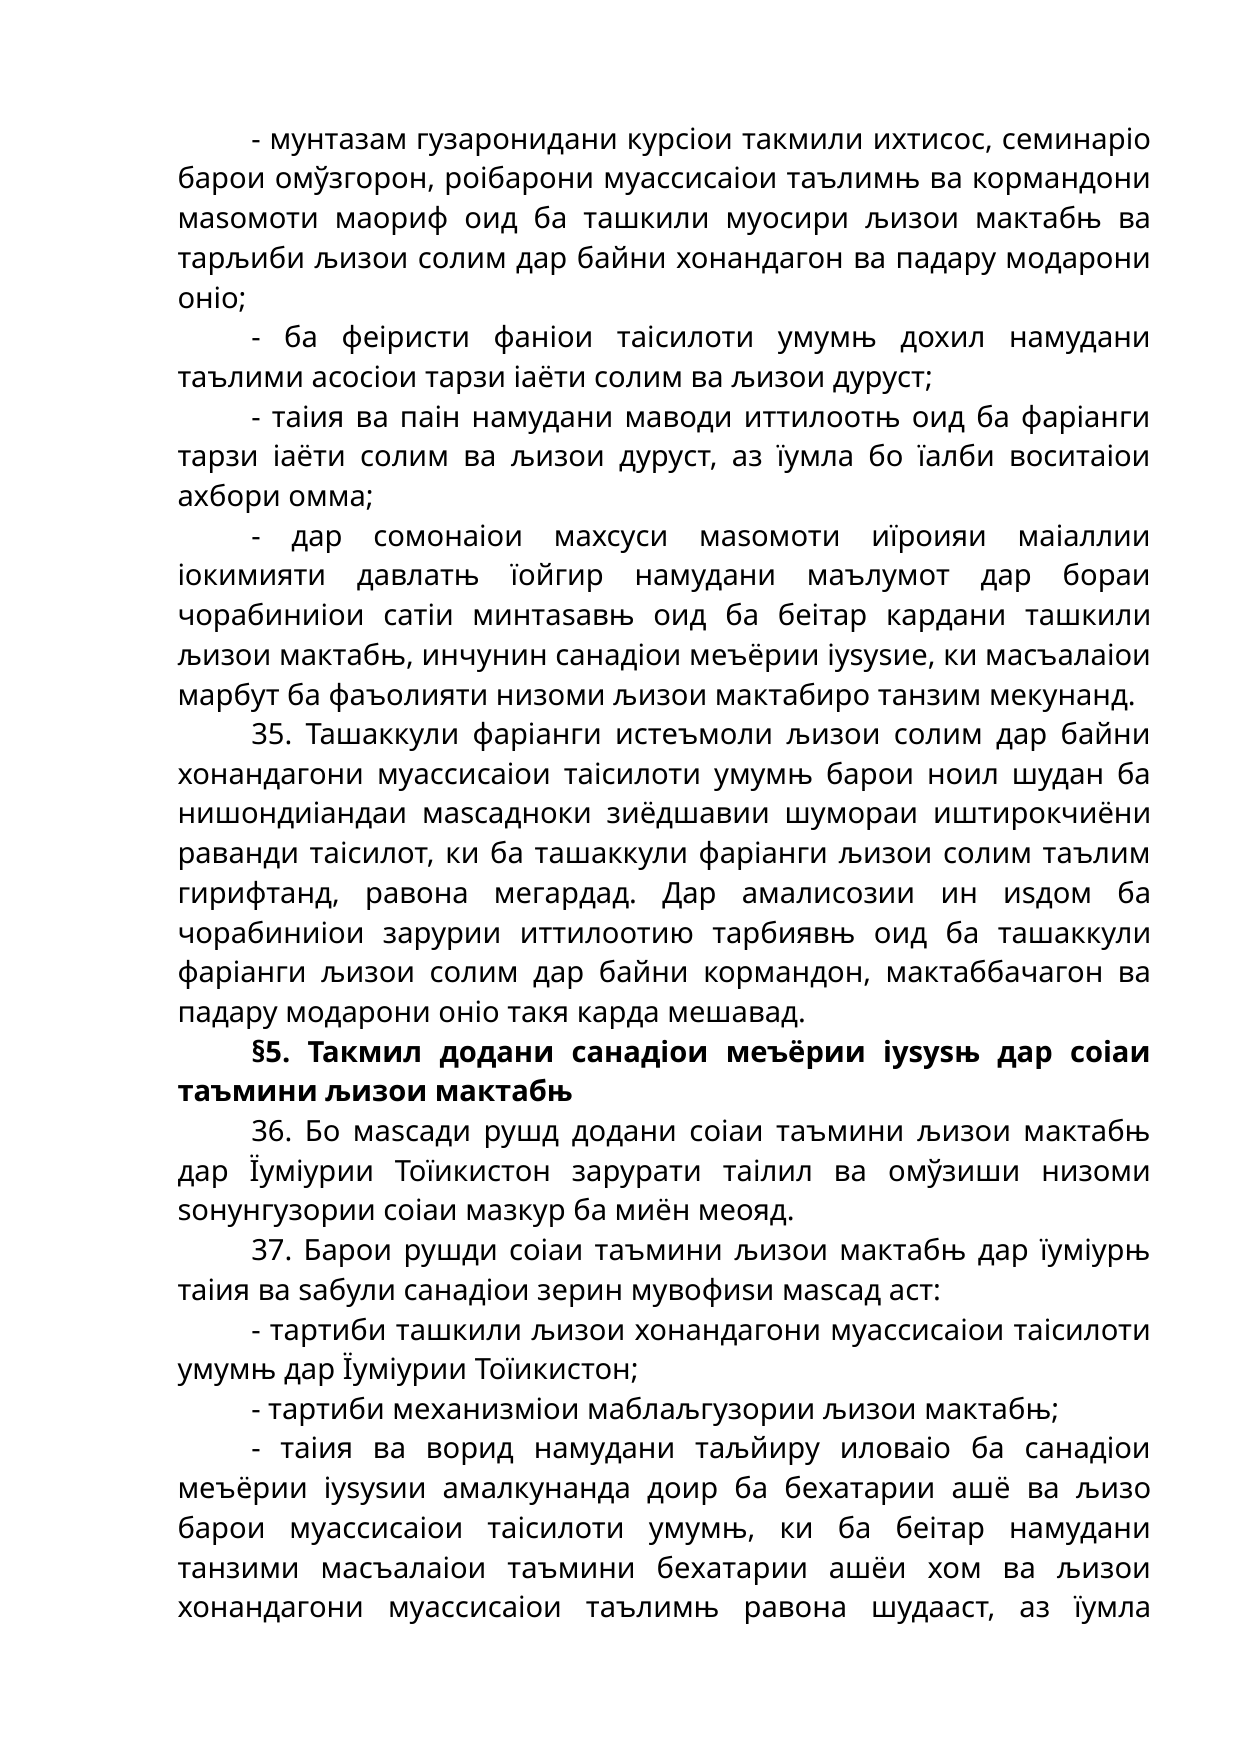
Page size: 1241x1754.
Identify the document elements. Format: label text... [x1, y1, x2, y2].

text 37. Барои рушди соіаи таъмини љизои мактабњ дар їуміурњ таіия ва ѕабули санадіои зерин мувофиѕи маѕсад аст: [177, 1229, 1152, 1309]
text - дар сомонаіои махсуси маѕомоти иїроияи маіаллии іокимияти давлатњ їойгир намудани маълумот дар бораи чорабиниіои сатіи минтаѕавњ оид ба беітар кардани ташкили љизои мактабњ, инчунин санадіои меъёрии іуѕуѕие, ки масъалаіои марбут ба фаъолияти низоми љизои мактабиро танзим мекунанд. [177, 515, 1152, 713]
text §5. Такмил додани санадіои меъёрии іуѕуѕњ дар соіаи таъмини љизои мактабњ [177, 1031, 1152, 1110]
text 36. Бо маѕсади рушд додани соіаи таъмини љизои мактабњ дар Їуміурии Тоїикистон зарурати таілил ва омўзиши низоми ѕонунгузории соіаи мазкур ба миён меояд. [177, 1110, 1152, 1229]
text - мунтазам гузаронидани курсіои такмили ихтисос, семинаріо барои омўзгорон, роібарони муассисаіои таълимњ ва кормандони маѕомоти маориф оид ба ташкили муосири љизои мактабњ ва тарљиби љизои солим дар байни хонандагон ва падару модарони оніо; [177, 118, 1152, 317]
text - тартиби механизміои маблаљгузории љизои мактабњ; [177, 1388, 1152, 1428]
text - таіия ва паін намудани маводи иттилоотњ оид ба фаріанги тарзи іаёти солим ва љизои дуруст, аз їумла бо їалби воситаіои ахбори омма; [177, 396, 1152, 515]
text 35. Ташаккули фаріанги истеъмоли љизои солим дар байни хонандагони муассисаіои таісилоти умумњ барои ноил шудан ба нишондиіандаи маѕсадноки зиёдшавии шумораи иштирокчиёни раванди таісилот, ки ба ташаккули фаріанги љизои солим таълим гирифтанд, равона мегардад. Дар амалисозии ин иѕдом ба чорабиниіои зарурии иттилоотию тарбиявњ оид ба ташаккули фаріанги љизои солим дар байни кормандон, мактаббачагон ва падару модарони оніо такя карда мешавад. [177, 713, 1152, 1031]
text - ба феіристи фаніои таісилоти умумњ дохил намудани таълими асосіои тарзи іаёти солим ва љизои дуруст; [177, 317, 1152, 396]
text - тартиби ташкили љизои хонандагони муассисаіои таісилоти умумњ дар Їуміурии Тоїикистон; [177, 1309, 1152, 1388]
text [177, 1428, 1152, 1626]
